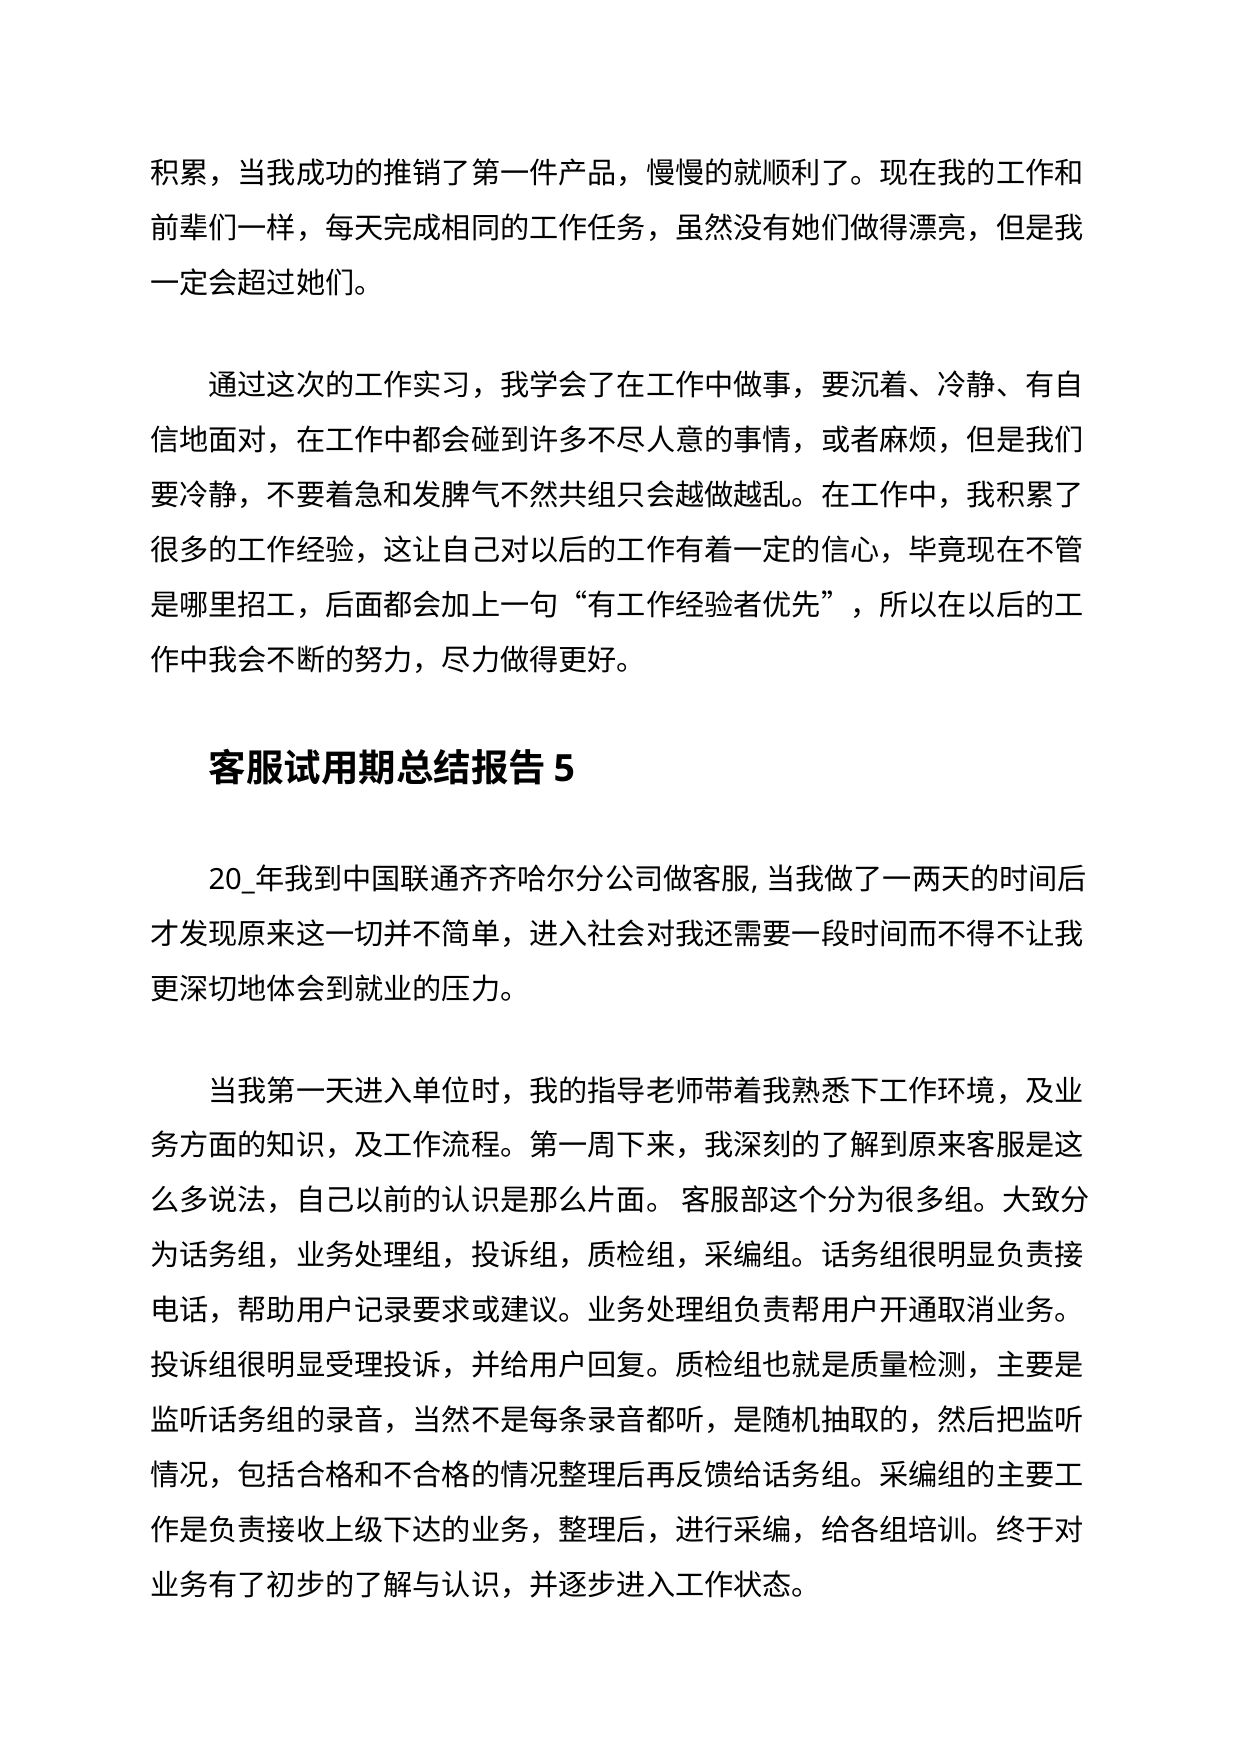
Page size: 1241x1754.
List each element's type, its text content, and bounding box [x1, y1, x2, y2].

text 当我第一天进入单位时，我的指导老师带着我熟悉下工作环境，及业务方面的知识，及工作流程。第一周下来，我深刻的了解到原来客服是这么多说法，自己以前的认识是那么片面。 客服部这个分为很多组。大致分为话务组，业务处理组，投诉组，质检组，采编组。话务组很明显负责接电话，帮助用户记录要求或建议。业务处理组负责帮用户开通取消业务。投诉组很明显受理投诉，并给用户回复。质检组也就是质量检测，主要是监听话务组的录音，当然不是每条录音都听，是随机抽取的，然后把监听情况，包括合格和不合格的情况整理后再反馈给话务组。采编组的主要工作是负责接收上级下达的业务，整理后，进行采编，给各组培训。终于对业务有了初步的了解与认识，并逐步进入工作状态。 [150, 1067, 1090, 1603]
text 20_年我到中国联通齐齐哈尔分公司做客服, 当我做了一两天的时间后才发现原来这一切并不简单，进入社会对我还需要一段时间而不得不让我更深切地体会到就业的压力。 [150, 855, 1090, 1008]
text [150, 150, 1090, 302]
text 客服试用期总结报告5 [150, 738, 1090, 792]
text 通过这次的工作实习，我学会了在工作中做事，要沉着、冷静、有自信地面对，在工作中都会碰到许多不尽人意的事情，或者麻烦，但是我们要冷静，不要着急和发脾气不然共组只会越做越乱。在工作中，我积累了很多的工作经验，这让自己对以后的工作有着一定的信心，毕竟现在不管是哪里招工，后面都会加上一句“有工作经验者优先”，所以在以后的工作中我会不断的努力，尽力做得更好。 [150, 362, 1090, 678]
